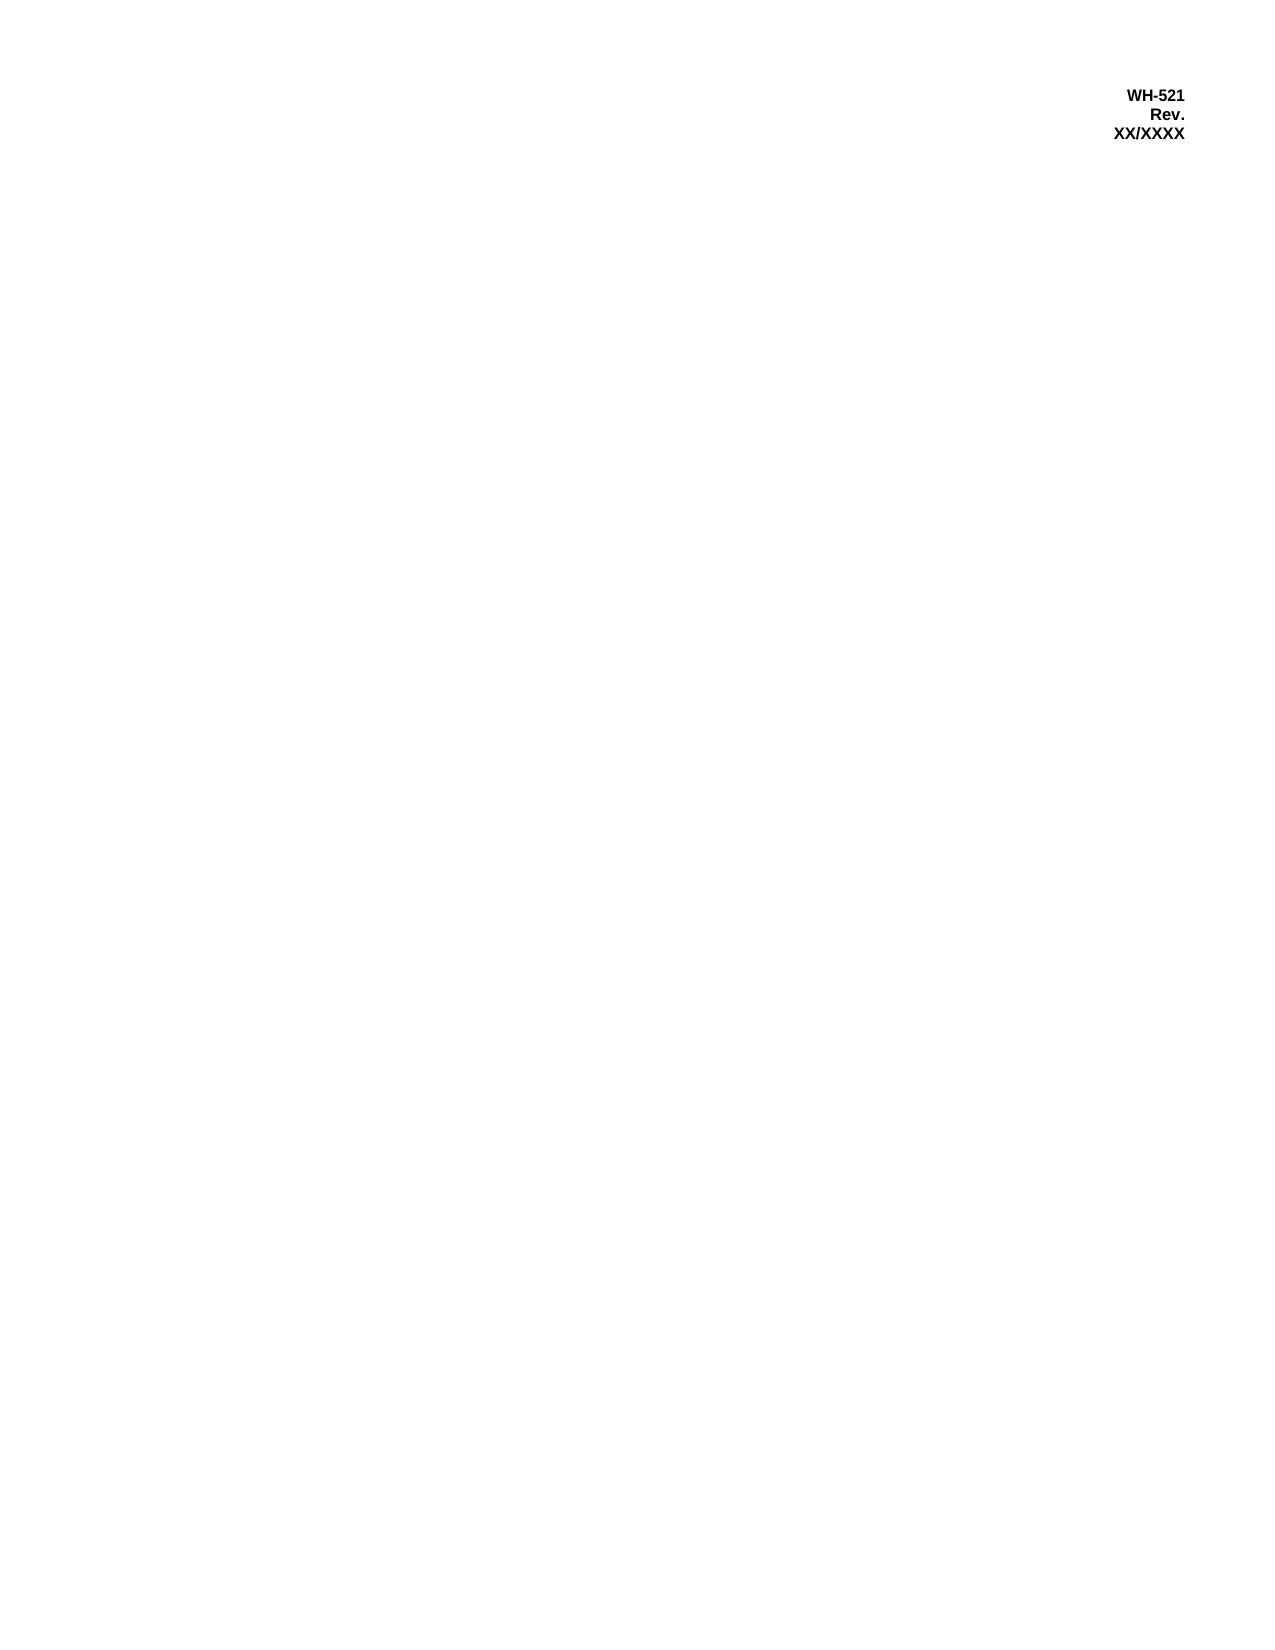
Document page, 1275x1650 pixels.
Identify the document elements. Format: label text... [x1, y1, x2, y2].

text WH-521 Rev. XX/XXXX [1084, 85, 1185, 143]
